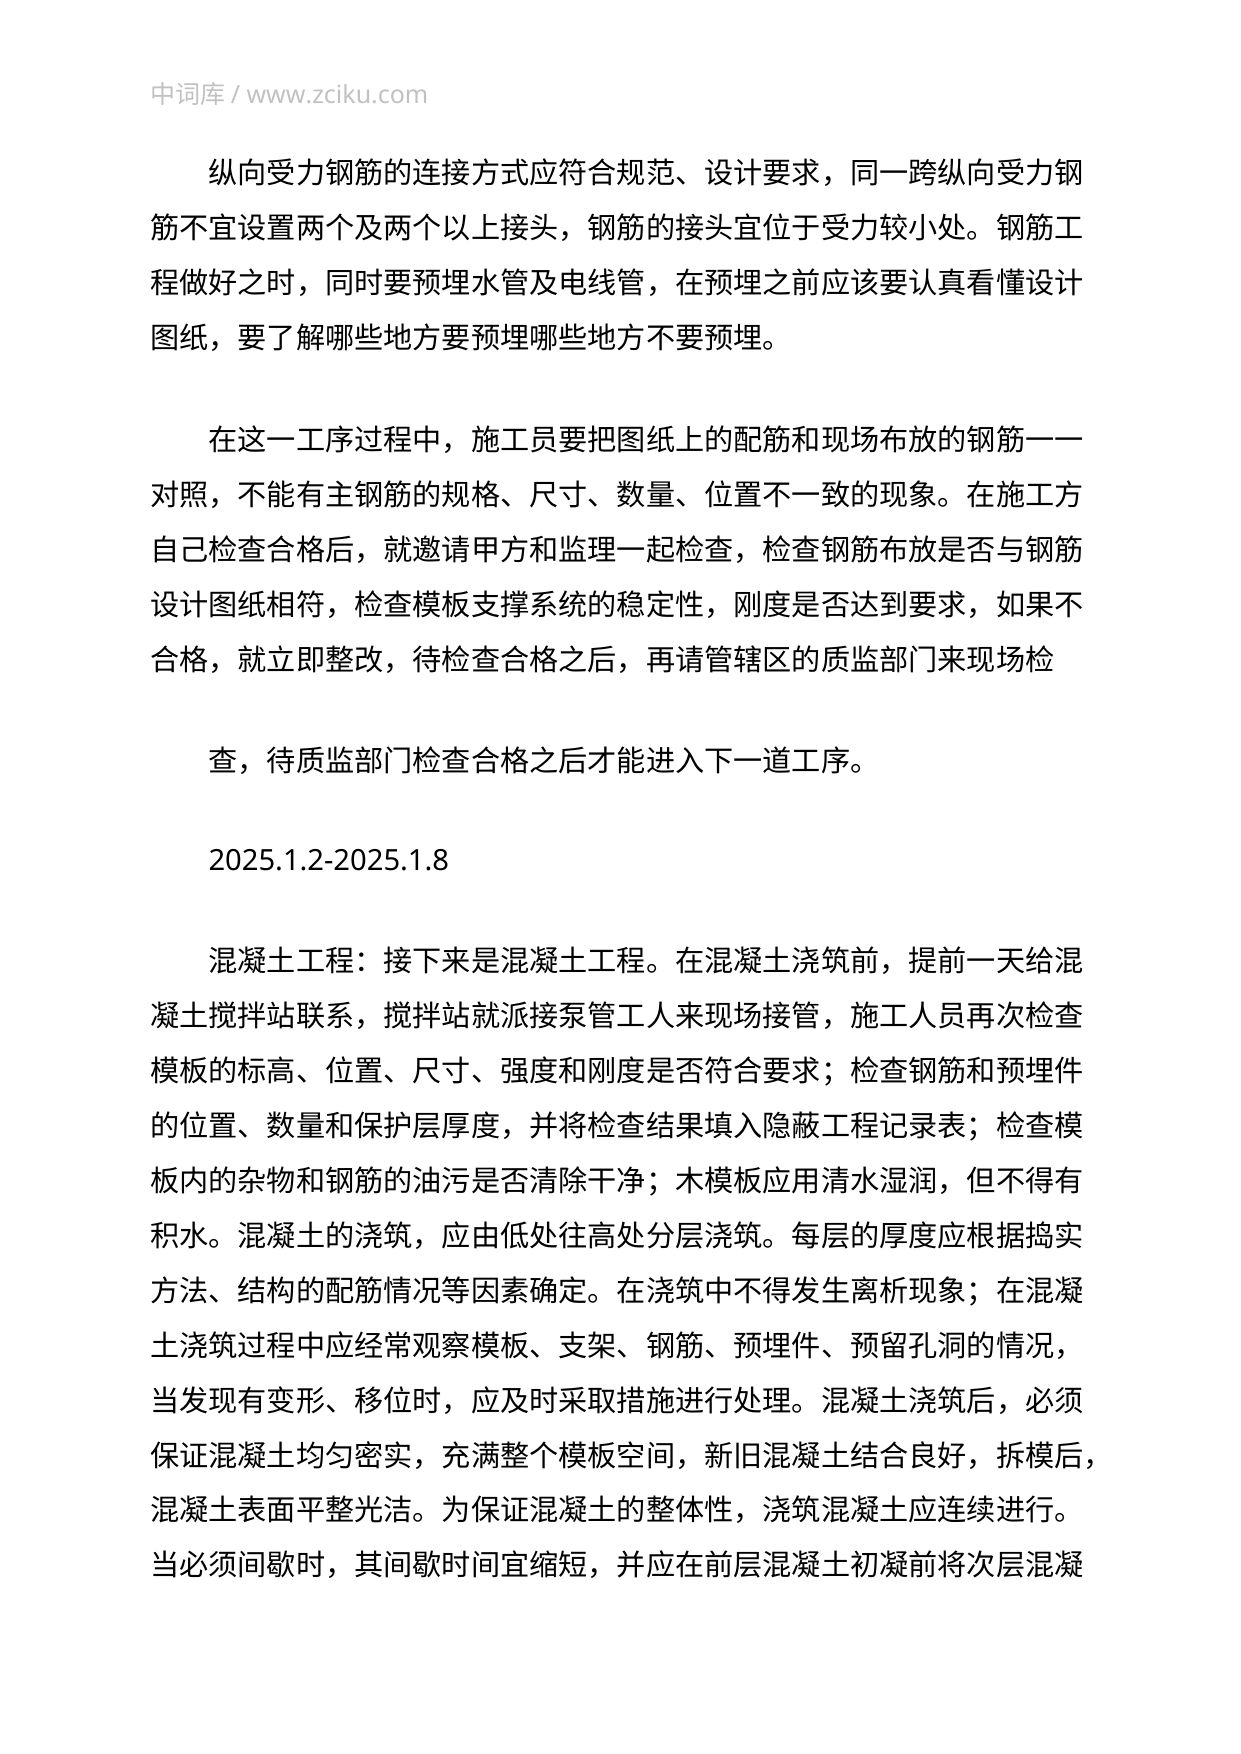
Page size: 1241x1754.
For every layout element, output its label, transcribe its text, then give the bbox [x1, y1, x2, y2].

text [150, 938, 1090, 1584]
text 纵向受力钢筋的连接方式应符合规范、设计要求，同一跨纵向受力钢筋不宜设置两个及两个以上接头，钢筋的接头宜位于受力较小处。钢筋工程做好之时，同时要预埋水管及电线管，在预埋之前应该要认真看懂设计图纸，要了解哪些地方要预埋哪些地方不要预埋。 [150, 150, 1090, 357]
text 在这一工序过程中，施工员要把图纸上的配筋和现场布放的钢筋一一对照，不能有主钢筋的规格、尺寸、数量、位置不一致的现象。在施工方自己检查合格后，就邀请甲方和监理一起检查，检查钢筋布放是否与钢筋设计图纸相符，检查模板支撑系统的稳定性，刚度是否达到要求，如果不合格，就立即整改，待检查合格之后，再请管辖区的质监部门来现场检 [150, 416, 1090, 678]
text 查，待质监部门检查合格之后才能进入下一道工序。 [150, 738, 1090, 780]
text 2025.1.2-2025.1.8 [150, 839, 1090, 879]
